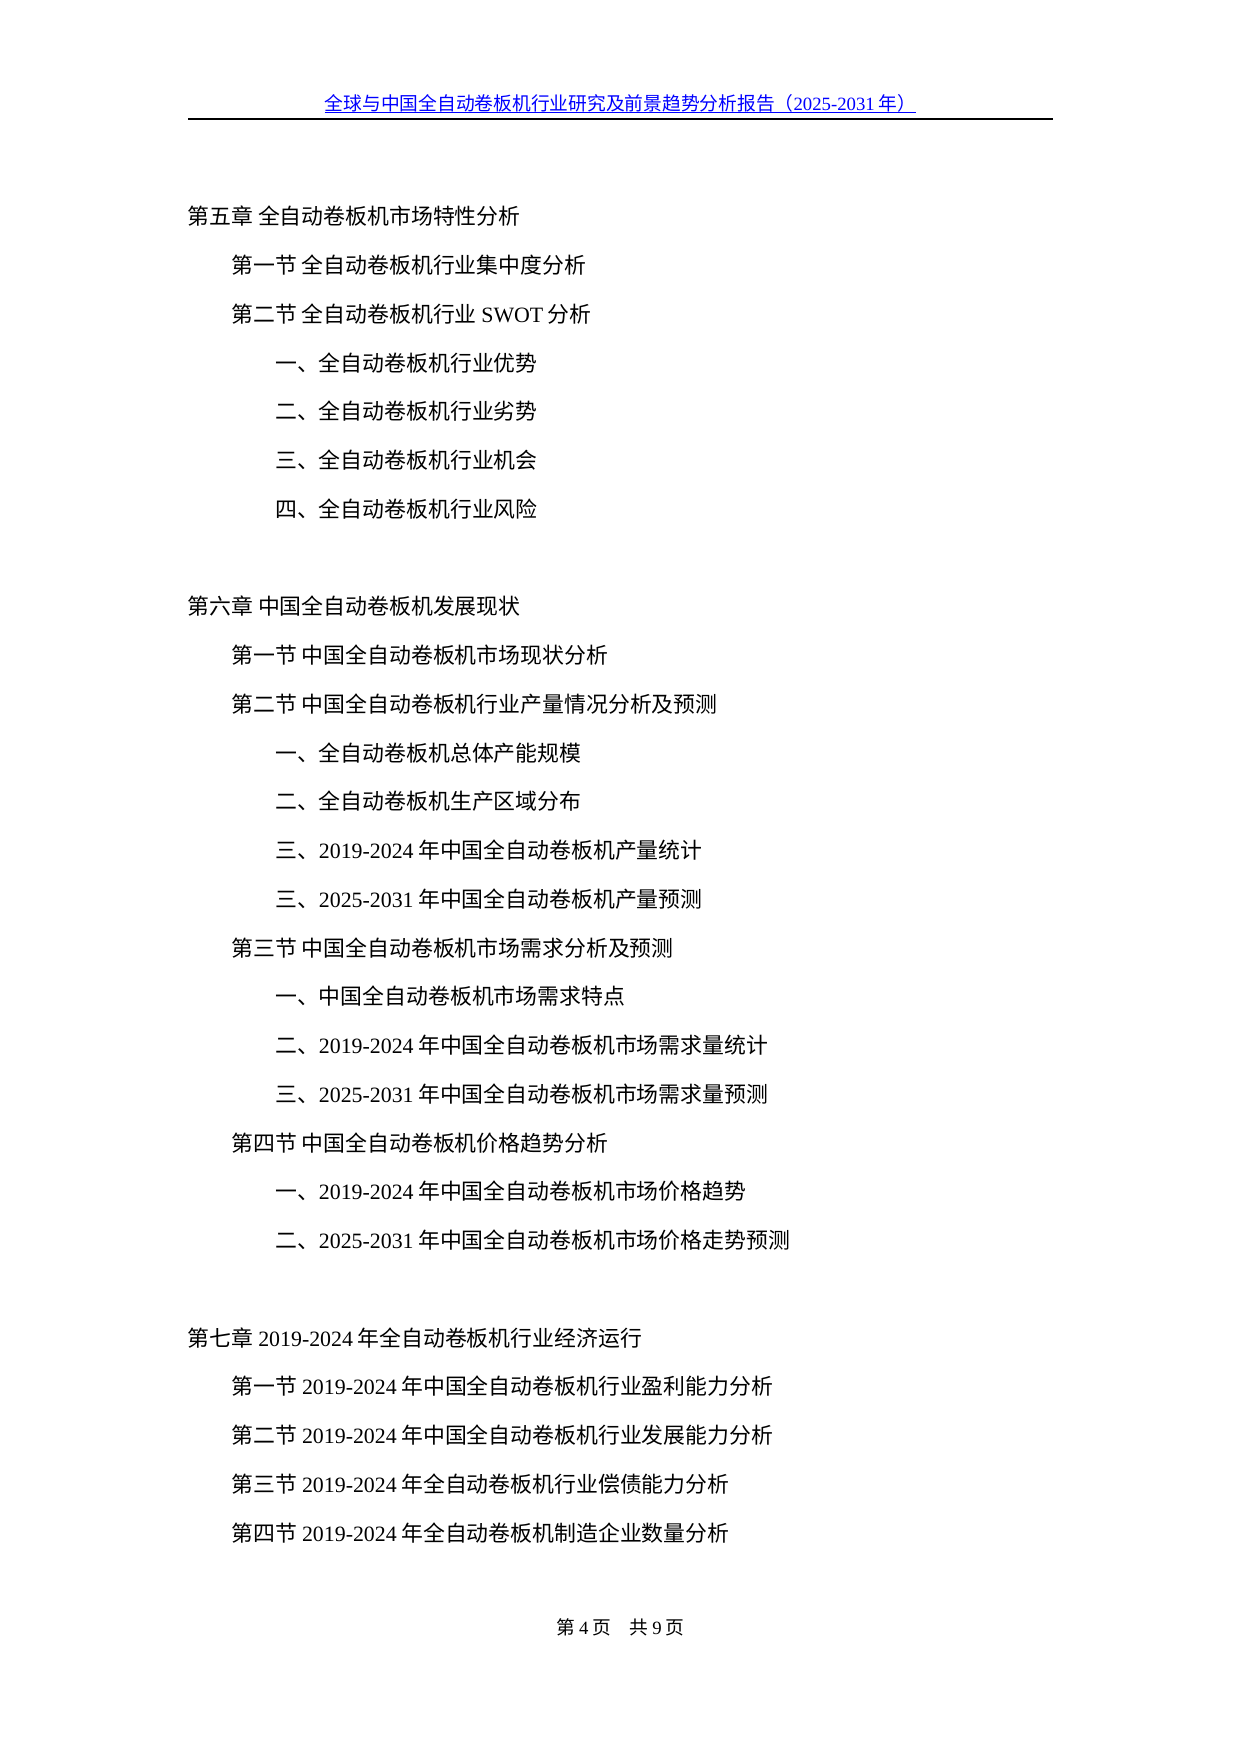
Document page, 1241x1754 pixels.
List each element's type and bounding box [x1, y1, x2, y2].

text [187, 150, 1053, 1548]
